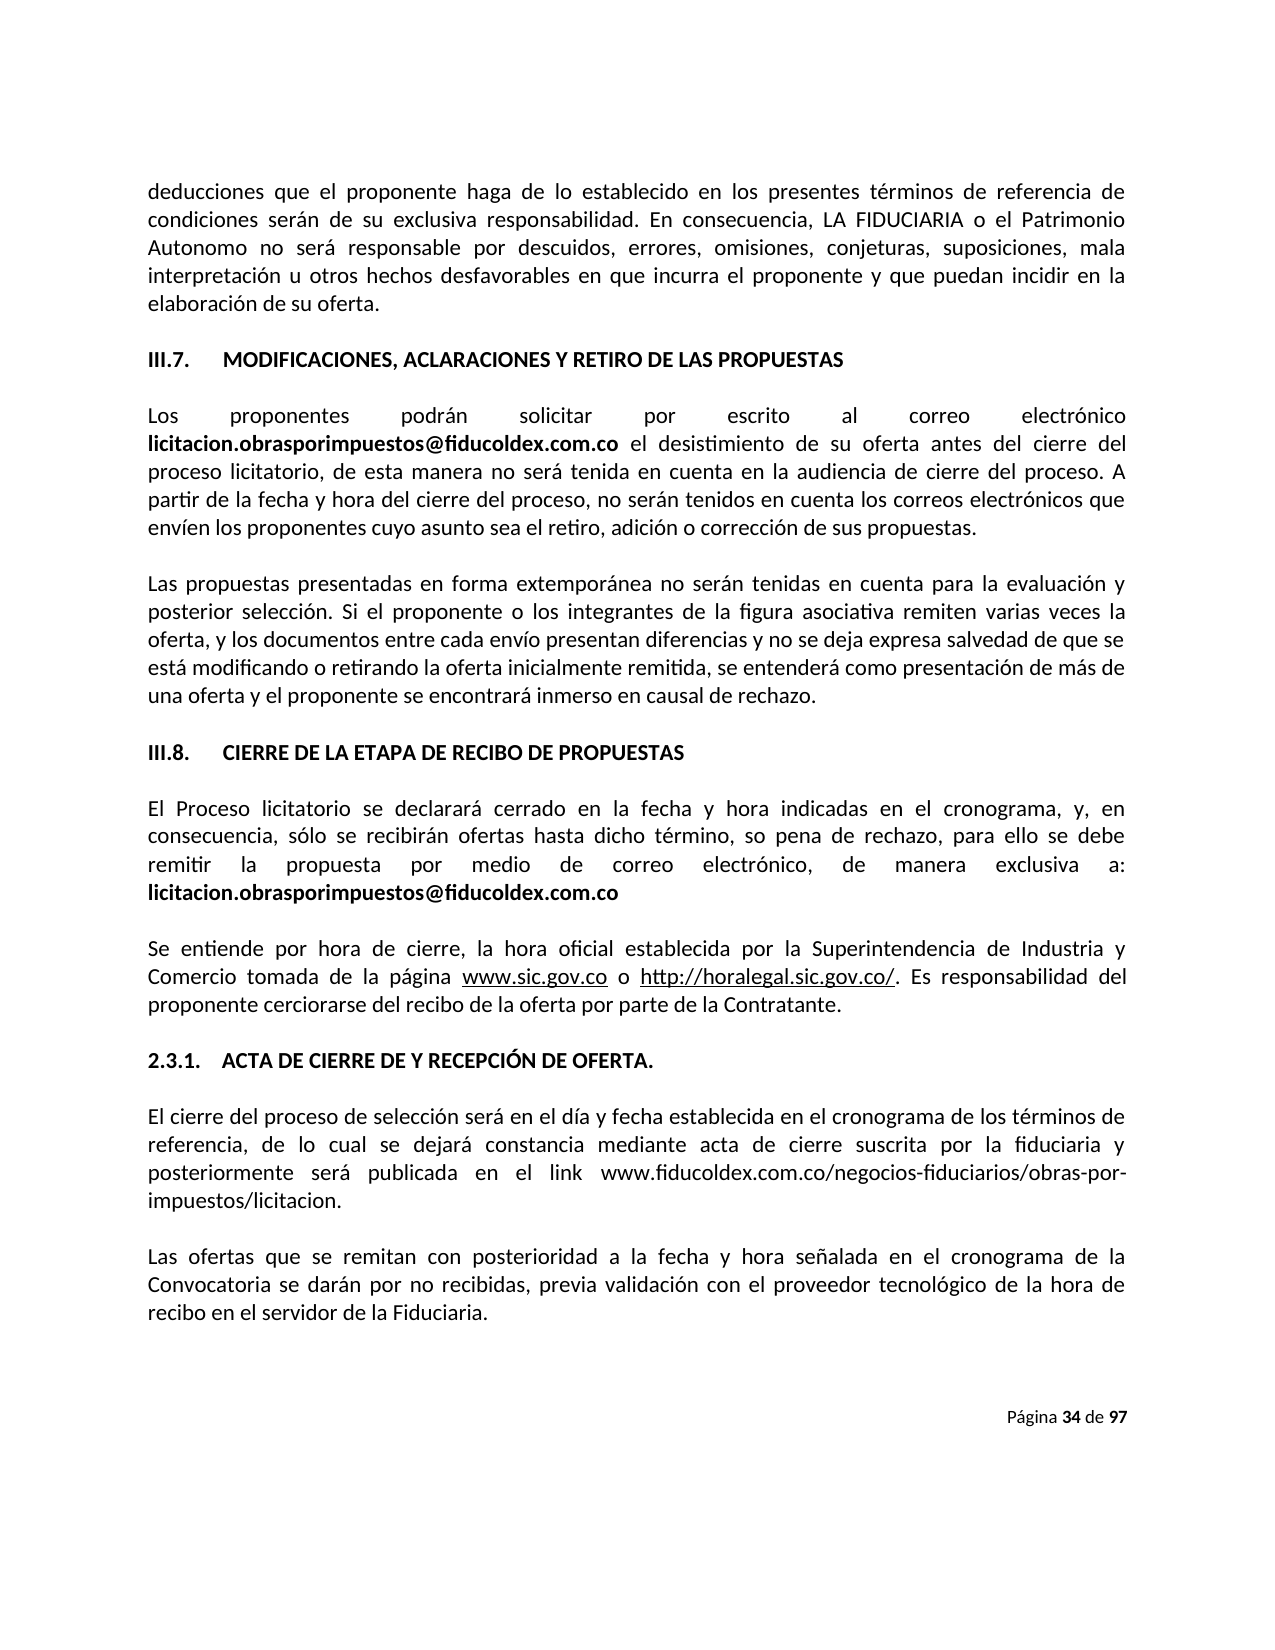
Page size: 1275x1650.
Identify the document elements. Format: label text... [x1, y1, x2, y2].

text Las propuestas presentadas en forma extemporánea no serán tenidas en cuenta para la evaluación y posterior selección. Si el proponente o los integrantes de la figura asociativa remiten varias veces la oferta, y los documentos entre cada envío presentan diferencias y no se deja expresa salvedad de que se está modificando o retirando la oferta inicialmente remitida, se entenderá como presentación de más de una oferta y el proponente se encontrará inmerso en causal de rechazo. [148, 569, 1127, 709]
subtitle CIERRE DE LA ETAPA DE RECIBO DE PROPUESTAS [148, 738, 1127, 766]
text El cierre del proceso de selección será en el día y fecha establecida en el cronograma de los términos de referencia, de lo cual se dejará constancia mediante acta de cierre suscrita por la fiduciaria y posteriormente será publicada en el link www.fiducoldex.com.co/negocios-fiduciarios/obras-por-impuestos/licitacion. [148, 1102, 1127, 1214]
text Se entiende por hora de cierre, la hora oficial establecida por la Superintendencia de Industria y Comercio tomada de la página www.sic.gov.co o http://horalegal.sic.gov.co/. Es responsabilidad del proponente cerciorarse del recibo de la oferta por parte de la Contratante. [148, 934, 1127, 1018]
subtitle ACTA DE CIERRE DE Y RECEPCIÓN DE OFERTA. [148, 1046, 1127, 1074]
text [148, 177, 1127, 317]
text El Proceso licitatorio se declarará cerrado en la fecha y hora indicadas en el cronograma, y, en consecuencia, sólo se recibirán ofertas hasta dicho término, so pena de rechazo, para ello se debe remitir la propuesta por medio de correo electrónico, de manera exclusiva a: licitacion.obrasporimpuestos@fiducoldex.com.co [148, 794, 1127, 906]
subtitle MODIFICACIONES, ACLARACIONES Y RETIRO DE LAS PROPUESTAS [148, 345, 1127, 373]
text Los proponentes podrán solicitar por escrito al correo electrónico licitacion.obrasporimpuestos@fiducoldex.com.co el desistimiento de su oferta antes del cierre del proceso licitatorio, de esta manera no será tenida en cuenta en la audiencia de cierre del proceso. A partir de la fecha y hora del cierre del proceso, no serán tenidos en cuenta los correos electrónicos que envíen los proponentes cuyo asunto sea el retiro, adición o corrección de sus propuestas. [148, 401, 1127, 541]
text Las ofertas que se remitan con posterioridad a la fecha y hora señalada en el cronograma de la Convocatoria se darán por no recibidas, previa validación con el proveedor tecnológico de la hora de recibo en el servidor de la Fiduciaria. [148, 1242, 1127, 1326]
